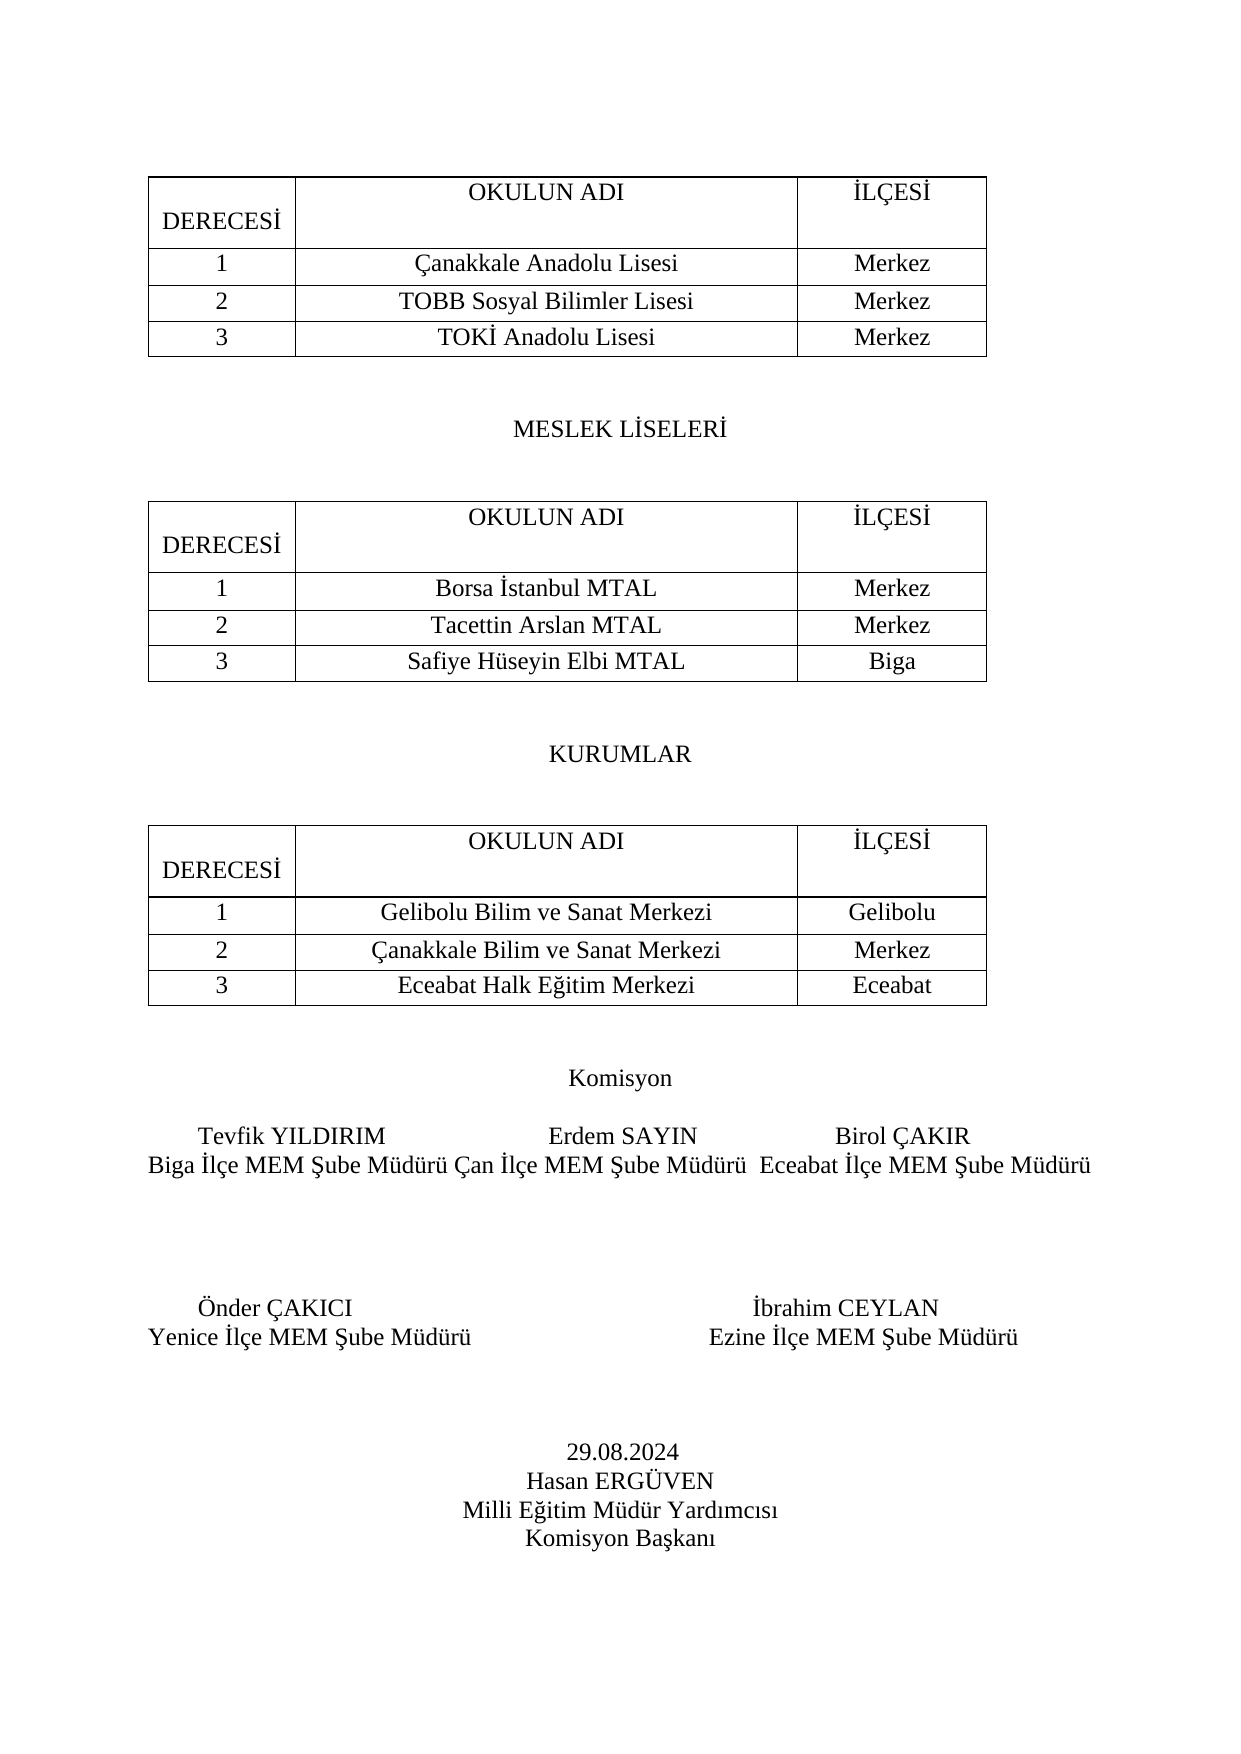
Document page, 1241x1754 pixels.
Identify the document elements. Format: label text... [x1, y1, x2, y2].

table_cell 1 [149, 249, 295, 285]
table_cell Merkez [798, 249, 986, 285]
table_header İLÇESİ [798, 178, 986, 247]
table_header OKULUN ADI [296, 502, 797, 572]
table_header DERECESİ [149, 178, 295, 247]
table_cell Safiye Hüseyin Elbi MTAL [296, 646, 797, 681]
text KURUMLAR [148, 739, 1093, 768]
text Komisyon Başkanı [148, 1523, 1093, 1552]
table_cell Merkez [798, 573, 986, 609]
table_header İLÇESİ [798, 502, 986, 572]
text Komisyon [148, 1063, 1093, 1092]
text Hasan ERGÜVEN [148, 1466, 1093, 1495]
table_cell Tacettin Arslan MTAL [296, 611, 797, 645]
table_cell 1 [149, 573, 295, 609]
text Tevfik YILDIRIM Erdem SAYIN Birol ÇAKIR [148, 1121, 1093, 1150]
text Milli Eğitim Müdür Yardımcısı [148, 1495, 1093, 1523]
table_cell 3 [149, 322, 295, 356]
table_cell Merkez [798, 322, 986, 356]
table_cell Biga [798, 646, 986, 681]
table_cell 3 [149, 971, 295, 1005]
table_header DERECESİ [149, 502, 295, 572]
table_cell TOBB Sosyal Bilimler Lisesi [296, 286, 797, 321]
text Önder ÇAKICI İbrahim CEYLAN [148, 1293, 1093, 1322]
text MESLEK LİSELERİ [148, 414, 1093, 443]
table_cell Çanakkale Anadolu Lisesi [296, 249, 797, 285]
table_cell Eceabat [798, 971, 986, 1005]
text Biga İlçe MEM Şube Müdürü Çan İlçe MEM Şube Müdürü Eceabat İlçe MEM Şube Müdürü [148, 1150, 1093, 1178]
table_cell 2 [149, 286, 295, 321]
table_cell Gelibolu [798, 898, 986, 934]
table_cell Eceabat Halk Eğitim Merkezi [296, 971, 797, 1005]
table_cell 2 [149, 611, 295, 645]
table_cell Çanakkale Bilim ve Sanat Merkezi [296, 935, 797, 969]
table_header OKULUN ADI [296, 826, 797, 896]
text Yenice İlçe MEM Şube Müdürü Ezine İlçe MEM Şube Müdürü [148, 1322, 1093, 1351]
table_cell 3 [149, 646, 295, 681]
table_cell Gelibolu Bilim ve Sanat Merkezi [296, 898, 797, 934]
text 29.08.2024 [148, 1437, 1093, 1466]
table_cell 2 [149, 935, 295, 969]
table_cell 1 [149, 898, 295, 934]
table_header OKULUN ADI [296, 178, 797, 247]
table_cell TOKİ Anadolu Lisesi [296, 322, 797, 356]
table_header İLÇESİ [798, 826, 986, 896]
table_cell Borsa İstanbul MTAL [296, 573, 797, 609]
table_cell Merkez [798, 935, 986, 969]
table_header DERECESİ [149, 826, 295, 896]
table_cell Merkez [798, 286, 986, 321]
table_cell Merkez [798, 611, 986, 645]
